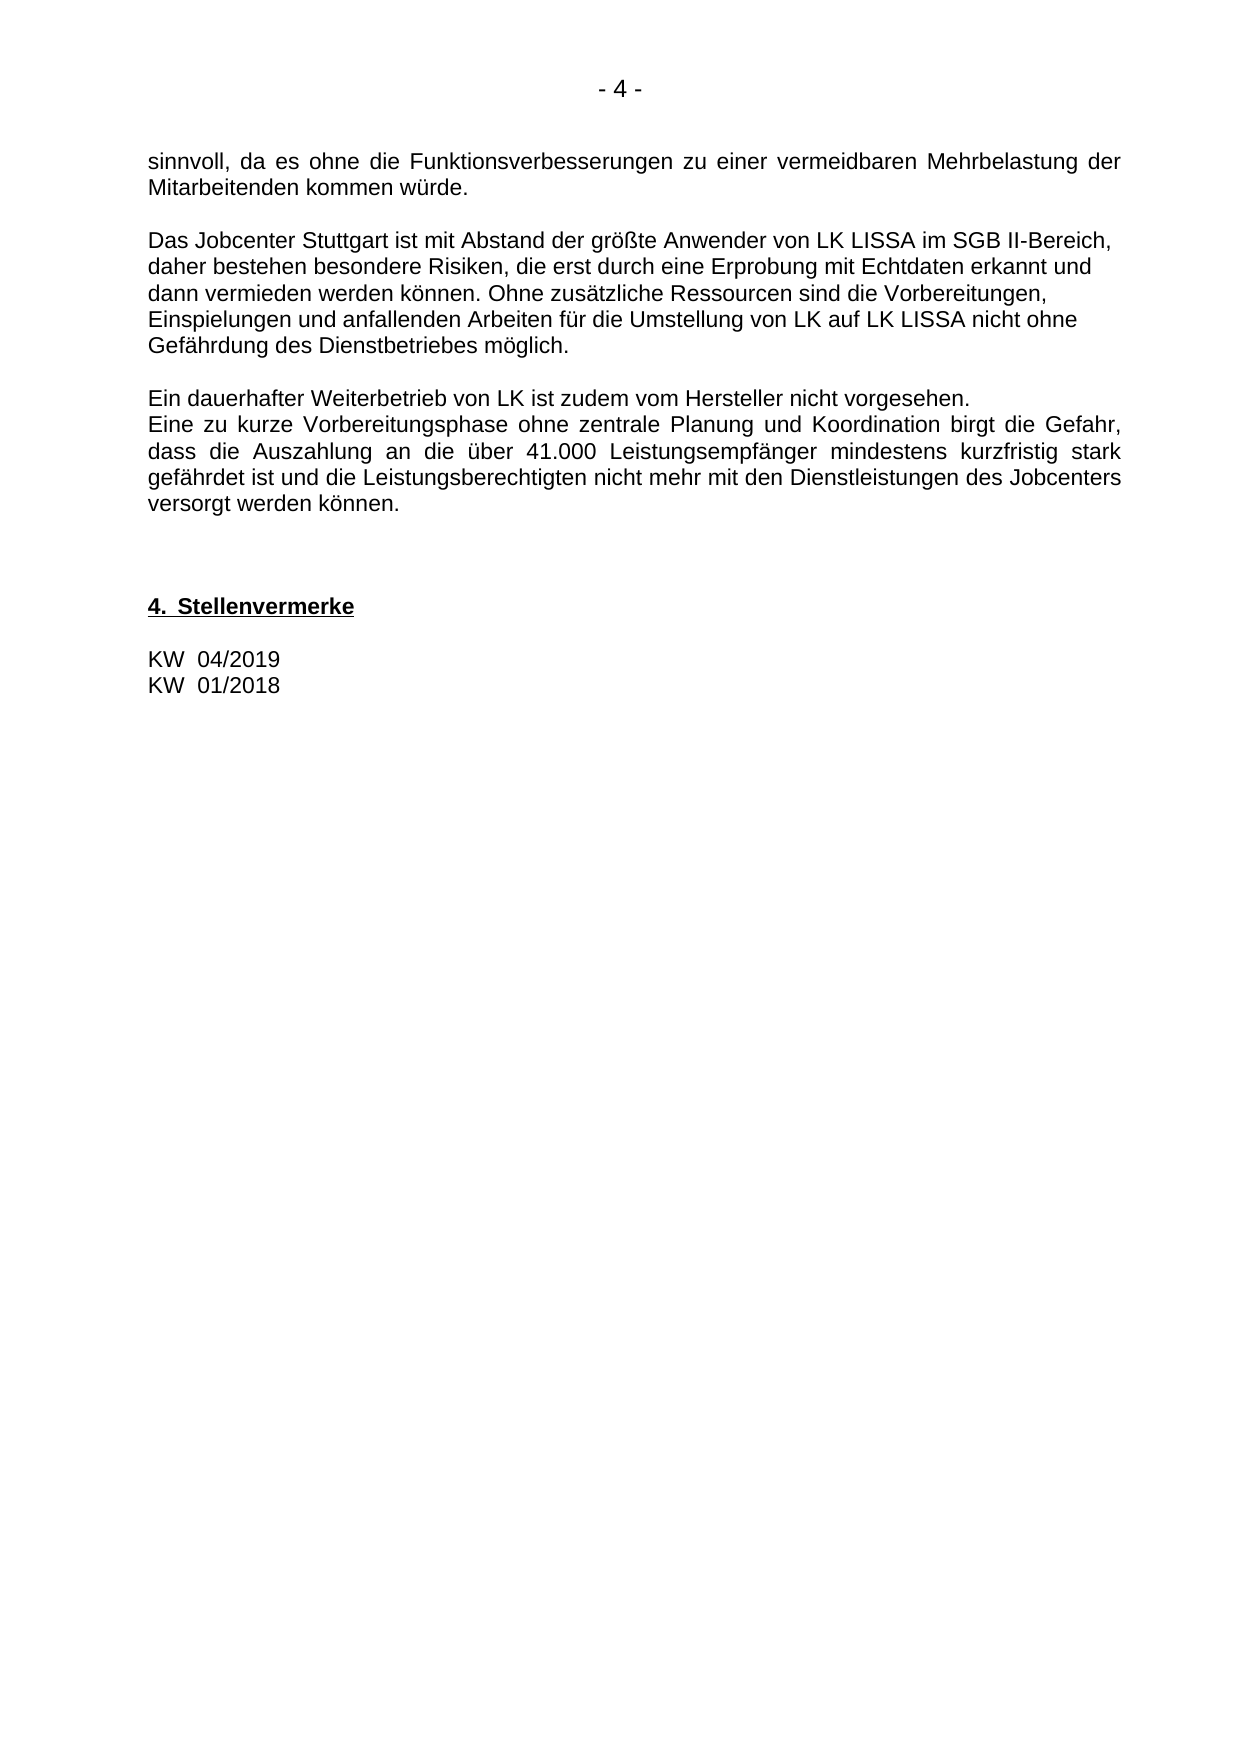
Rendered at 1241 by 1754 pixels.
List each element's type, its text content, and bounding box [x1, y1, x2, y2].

text Das Jobcenter Stuttgart ist mit Abstand der größte Anwender von LK LISSA im SGB II-Bereich, daher bestehen besondere Risiken, die erst durch eine Erprobung mit Echtdaten erkannt und dann vermieden werden können. Ohne zusätzliche Ressourcen sind die Vorbereitungen, Einspielungen und anfallenden Arbeiten für die Umstellung von LK auf LK LISSA nicht ohne Gefährdung des Dienstbetriebes möglich. [148, 227, 1122, 358]
text KW 04/2019 [148, 646, 1122, 672]
text KW 01/2018 [148, 672, 1122, 698]
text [148, 148, 1122, 200]
subtitle 4. Stellenvermerke [148, 593, 1122, 619]
text Ein dauerhafter Weiterbetrieb von LK ist zudem vom Hersteller nicht vorgesehen. [148, 385, 1122, 411]
text Eine zu kurze Vorbereitungsphase ohne zentrale Planung und Koordination birgt die Gefahr, dass die Auszahlung an die über 41.000 Leistungsempfänger mindestens kurzfristig stark gefährdet ist und die Leistungsberechtigten nicht mehr mit den Dienstleistungen des Jobcenters versorgt werden können. [148, 411, 1122, 517]
